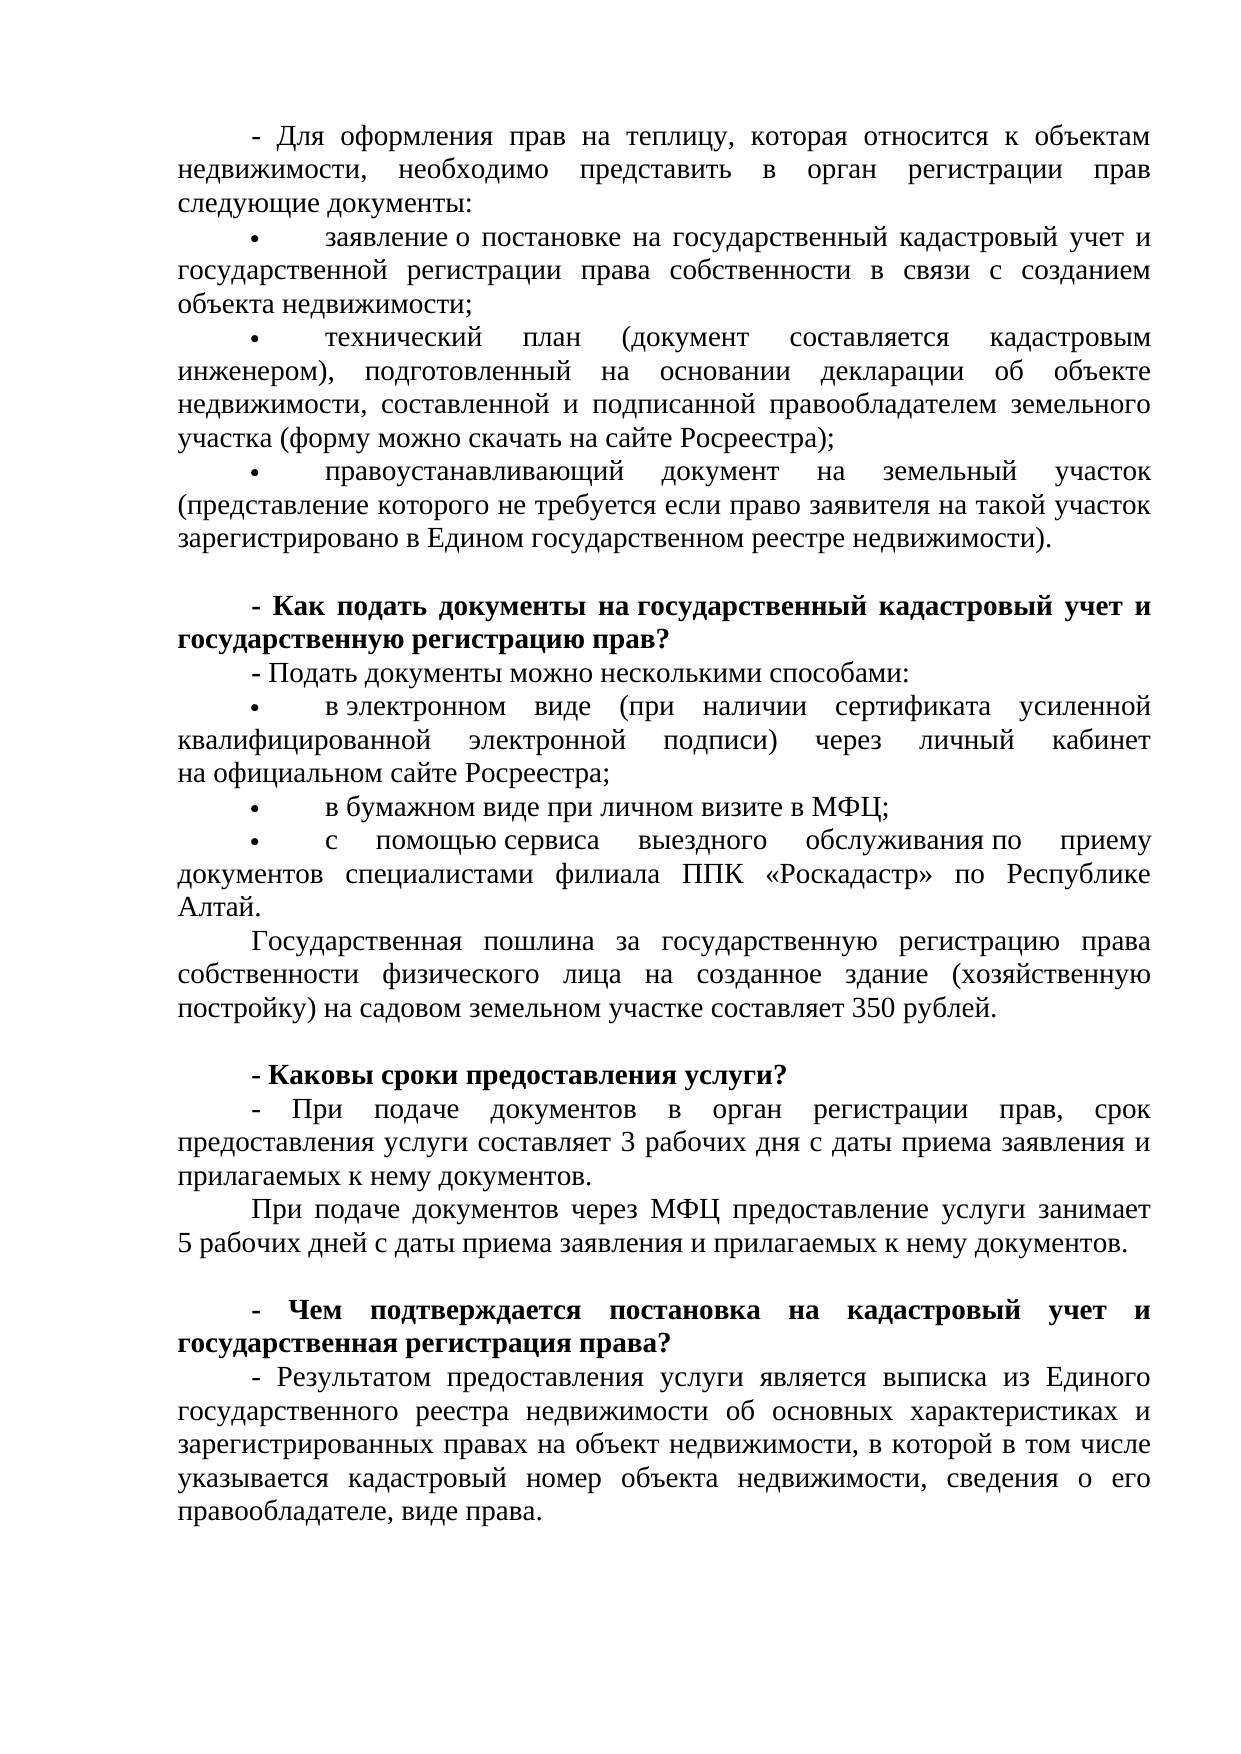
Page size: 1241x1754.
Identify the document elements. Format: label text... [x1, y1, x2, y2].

text - Результатом предоставления услуги является выписка из Единого государственного реестра недвижимости об основных характеристиках и зарегистрированных правах на объект недвижимости, в которой в том числе указывается кадастровый номер объекта недвижимости, сведения о его правообладателе, виде права. [177, 1359, 1152, 1527]
text Государственная пошлина за государственную регистрацию права собственности физического лица на созданное здание (хозяйственную постройку) на садовом земельном участке составляет 350 рублей. [177, 923, 1152, 1024]
text - Для оформления прав на теплицу, которая относится к объектам недвижимости, необходимо представить в орган регистрации прав следующие документы: [177, 118, 1152, 219]
list правоустанавливающий документ на земельный участок (представление которого не требуется если право заявителя на такой участок зарегистрировано в Едином государственном реестре недвижимости). [177, 453, 1152, 554]
list технический план (документ составляется кадастровым инженером), подготовленный на основании декларации об объекте недвижимости, составленной и подписанной правообладателем земельного участка (форму можно скачать на сайте Росреестра); [177, 319, 1152, 453]
text - Чем подтверждается постановка на кадастровый учет и государственная регистрация права? [177, 1292, 1152, 1359]
text - Подать документы можно несколькими способами: [177, 655, 1152, 688]
text При подаче документов через МФЦ предоставление услуги занимает 5 рабочих дней с даты приема заявления и прилагаемых к нему документов. [177, 1191, 1152, 1258]
text - Как подать документы на государственный кадастровый учет и государственную регистрацию прав? [177, 588, 1152, 655]
text - Каковы сроки предоставления услуги? [177, 1057, 1152, 1091]
text - При подаче документов в орган регистрации прав, срок предоставления услуги составляет 3 рабочих дня с даты приема заявления и прилагаемых к нему документов. [177, 1091, 1152, 1191]
list заявление о постановке на государственный кадастровый учет и государственной регистрации права собственности в связи с созданием объекта недвижимости; [177, 219, 1152, 319]
list в бумажном виде при личном визите в МФЦ; [177, 789, 1152, 822]
list с помощью сервиса выездного обслуживания по приему документов специалистами филиала ППК «Роскадастр» по Республике Алтай. [177, 822, 1152, 923]
list в электронном виде (при наличии сертификата усиленной квалифицированной электронной подписи) через личный кабинет на официальном сайте Росреестра; [177, 688, 1152, 789]
